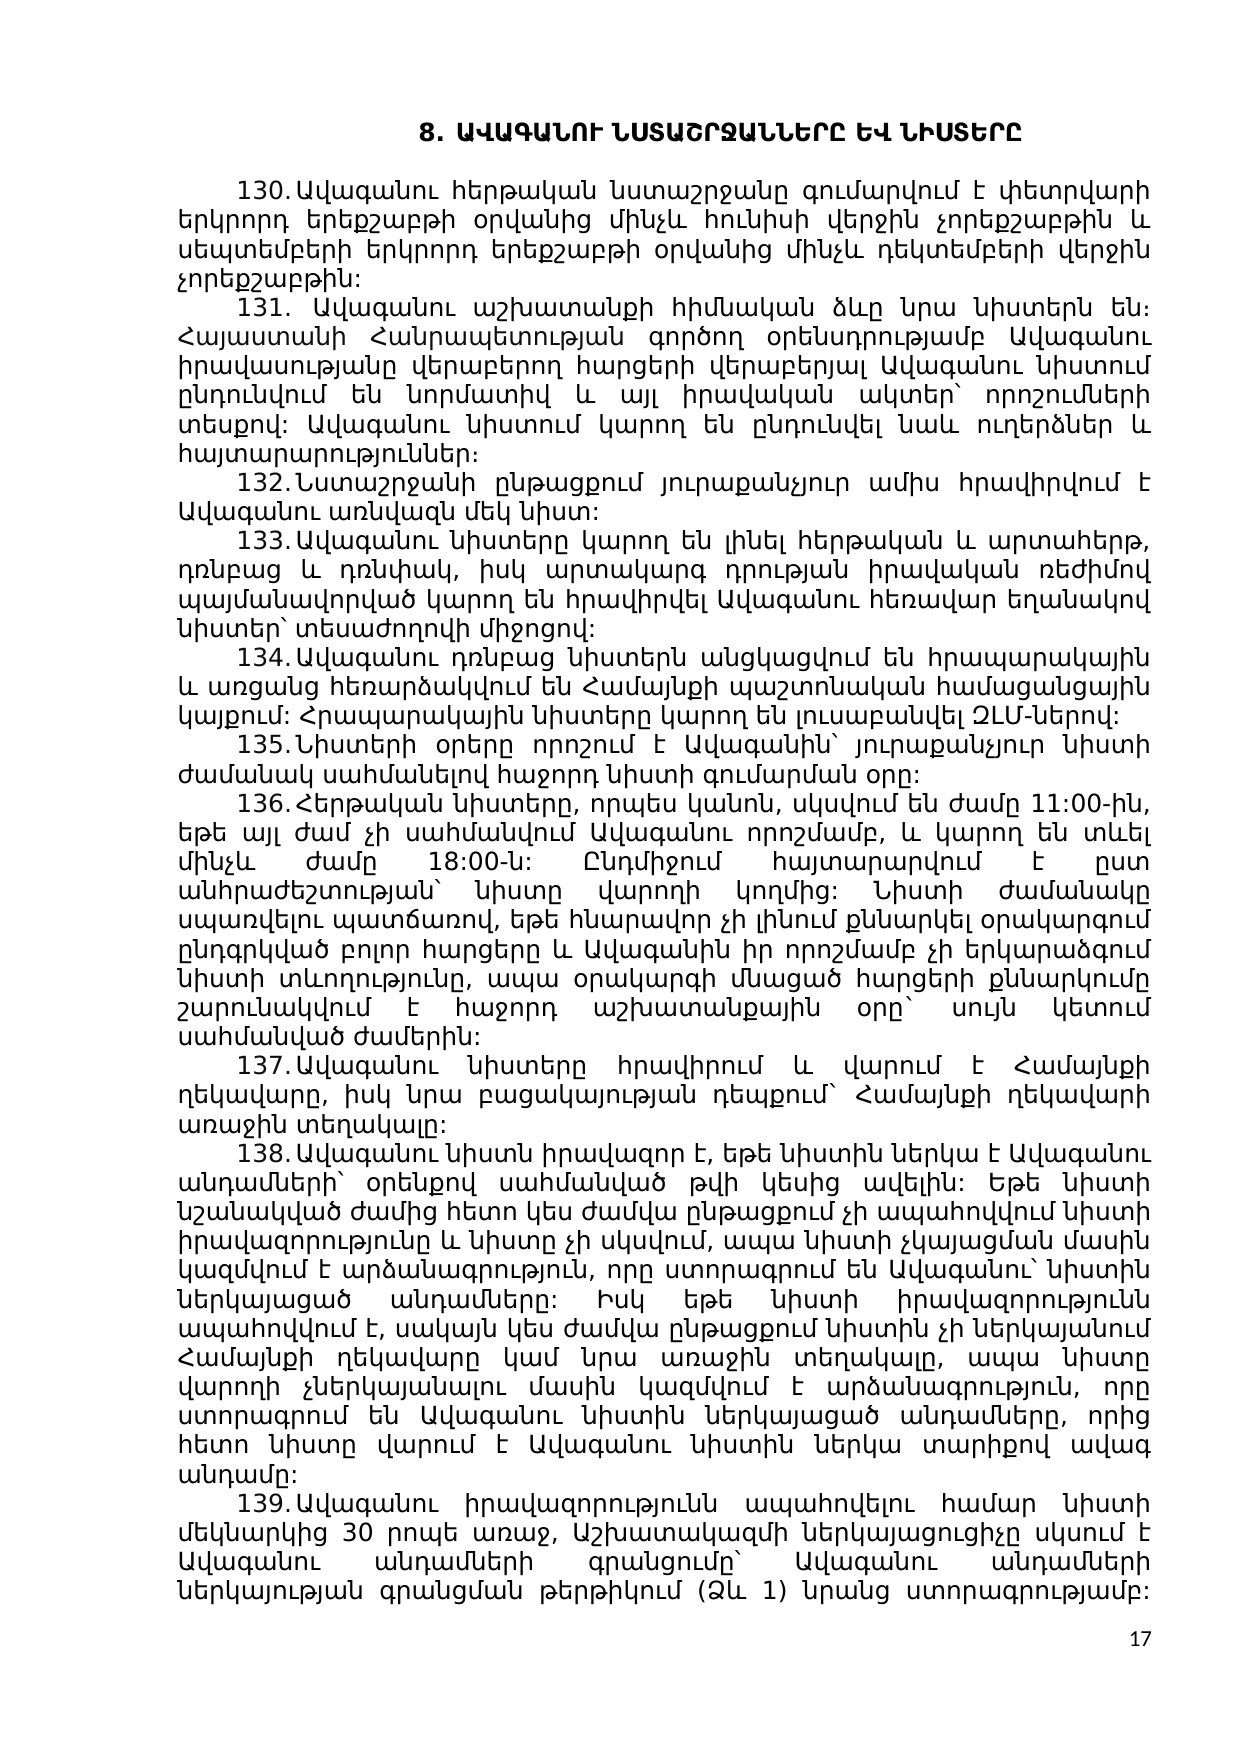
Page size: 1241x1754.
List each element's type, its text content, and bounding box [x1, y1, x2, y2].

list Ավագանու աշխատանքի հիմնական ձևը նրա նիստերն են։ Հայաստանի Հանրապետության գործող օրենսդրությամբ Ավագանու իրավասությանը վերաբերող հարցերի վերաբերյալ Ավագանու նիստում ընդունվում են նորմատիվ և այլ իրավական ակտեր՝ որոշումների տեսքով: Ավագանու նիստում կարող են ընդունվել նաև ուղերձներ և հայտարարություններ։ [177, 293, 1152, 468]
list Հերթական նիստերը, որպես կանոն, սկսվում են ժամը 11:00-ին, եթե այլ ժամ չի սահմանվում Ավագանու որոշմամբ, և կարող են տևել մինչև ժամը 18:00-ն: Ընդմիջում հայտարարվում է ըստ անհրաժեշտության՝ նիստը վարողի կողմից: Նիստի ժամանակը սպառվելու պատճառով, եթե հնարավոր չի լինում քննարկել օրակարգում ընդգրկված բոլոր հարցերը և Ավագանին իր որոշմամբ չի երկարաձգում նիստի տևողությունը, ապա օրակարգի մնացած հարցերի քննարկումը շարունակվում է հաջորդ աշխատանքային օրը` սույն կետում սահմանված ժամերին: [177, 789, 1152, 1051]
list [177, 1489, 1152, 1606]
list Ավագանու հերթական նստաշրջանը գումարվում է փետրվարի երկրորդ երեքշաբթի օրվանից մինչև հունիսի վերջին չորեքշաբթին և սեպտեմբերի երկրորդ երեքշաբթի օրվանից մինչև դեկտեմբերի վերջին չորեքշաբթին: [177, 176, 1152, 293]
list Ավագանու դռնբաց նիստերն անցկացվում են հրապարակային և առցանց հեռարձակվում են Համայնքի պաշտոնական համացանցային կայքում: Հրապարակային նիստերը կարող են լուսաբանվել ԶԼՄ-ներով: [177, 643, 1152, 731]
list Ավագանու նիստերը հրավիրում և վարում է Համայնքի ղեկավարը, իսկ նրա բացակայության դեպքում` Համայնքի ղեկավարի առաջին տեղակալը: [177, 1051, 1152, 1139]
list ԱՎԱԳԱՆՈՒ ՆՍՏԱՇՐՋԱՆՆԵՐԸ ԵՎ ՆԻՍՏԵՐԸ [290, 118, 1152, 147]
list Ավագանու նիստն իրավազոր է, եթե նիստին ներկա է Ավագանու անդամների՝ օրենքով սահմանված թվի կեսից ավելին: Եթե նիստի նշանակված ժամից հետո կես ժամվա ընթացքում չի ապահովվում նիստի իրավազորությունը և նիստը չի սկսվում, ապա նիստի չկայացման մասին կազմվում է արձանագրություն, որը ստորագրում են Ավագանու՝ նիստին ներկայացած անդամները: Իսկ եթե նիստի իրավազորությունն ապահովվում է, սակայն կես ժամվա ընթացքում նիստին չի ներկայանում Համայնքի ղեկավարը կամ նրա առաջին տեղակալը, ապա նիստը վարողի չներկայանալու մասին կազմվում է արձանագրություն, որը ստորագրում են Ավագանու նիստին ներկայացած անդամները, որից հետո նիստը վարում է Ավագանու նիստին ներկա տարիքով ավագ անդամը: [177, 1139, 1152, 1489]
list Նստաշրջանի ընթացքում յուրաքանչյուր ամիս հրավիրվում է Ավագանու առնվազն մեկ նիստ: [177, 468, 1152, 526]
list Ավագանու նիստերը կարող են լինել հերթական և արտահերթ, դռնբաց և դռնփակ, իսկ արտակարգ դրության իրավական ռեժիմով պայմանավորված կարող են հրավիրվել Ավագանու հեռավար եղանակով նիստեր՝ տեսաժողովի միջոցով: [177, 526, 1152, 643]
list Նիստերի օրերը որոշում է Ավագանին՝ յուրաքանչյուր նիստի ժամանակ սահմանելով հաջորդ նիստի գումարման օրը: [177, 731, 1152, 789]
